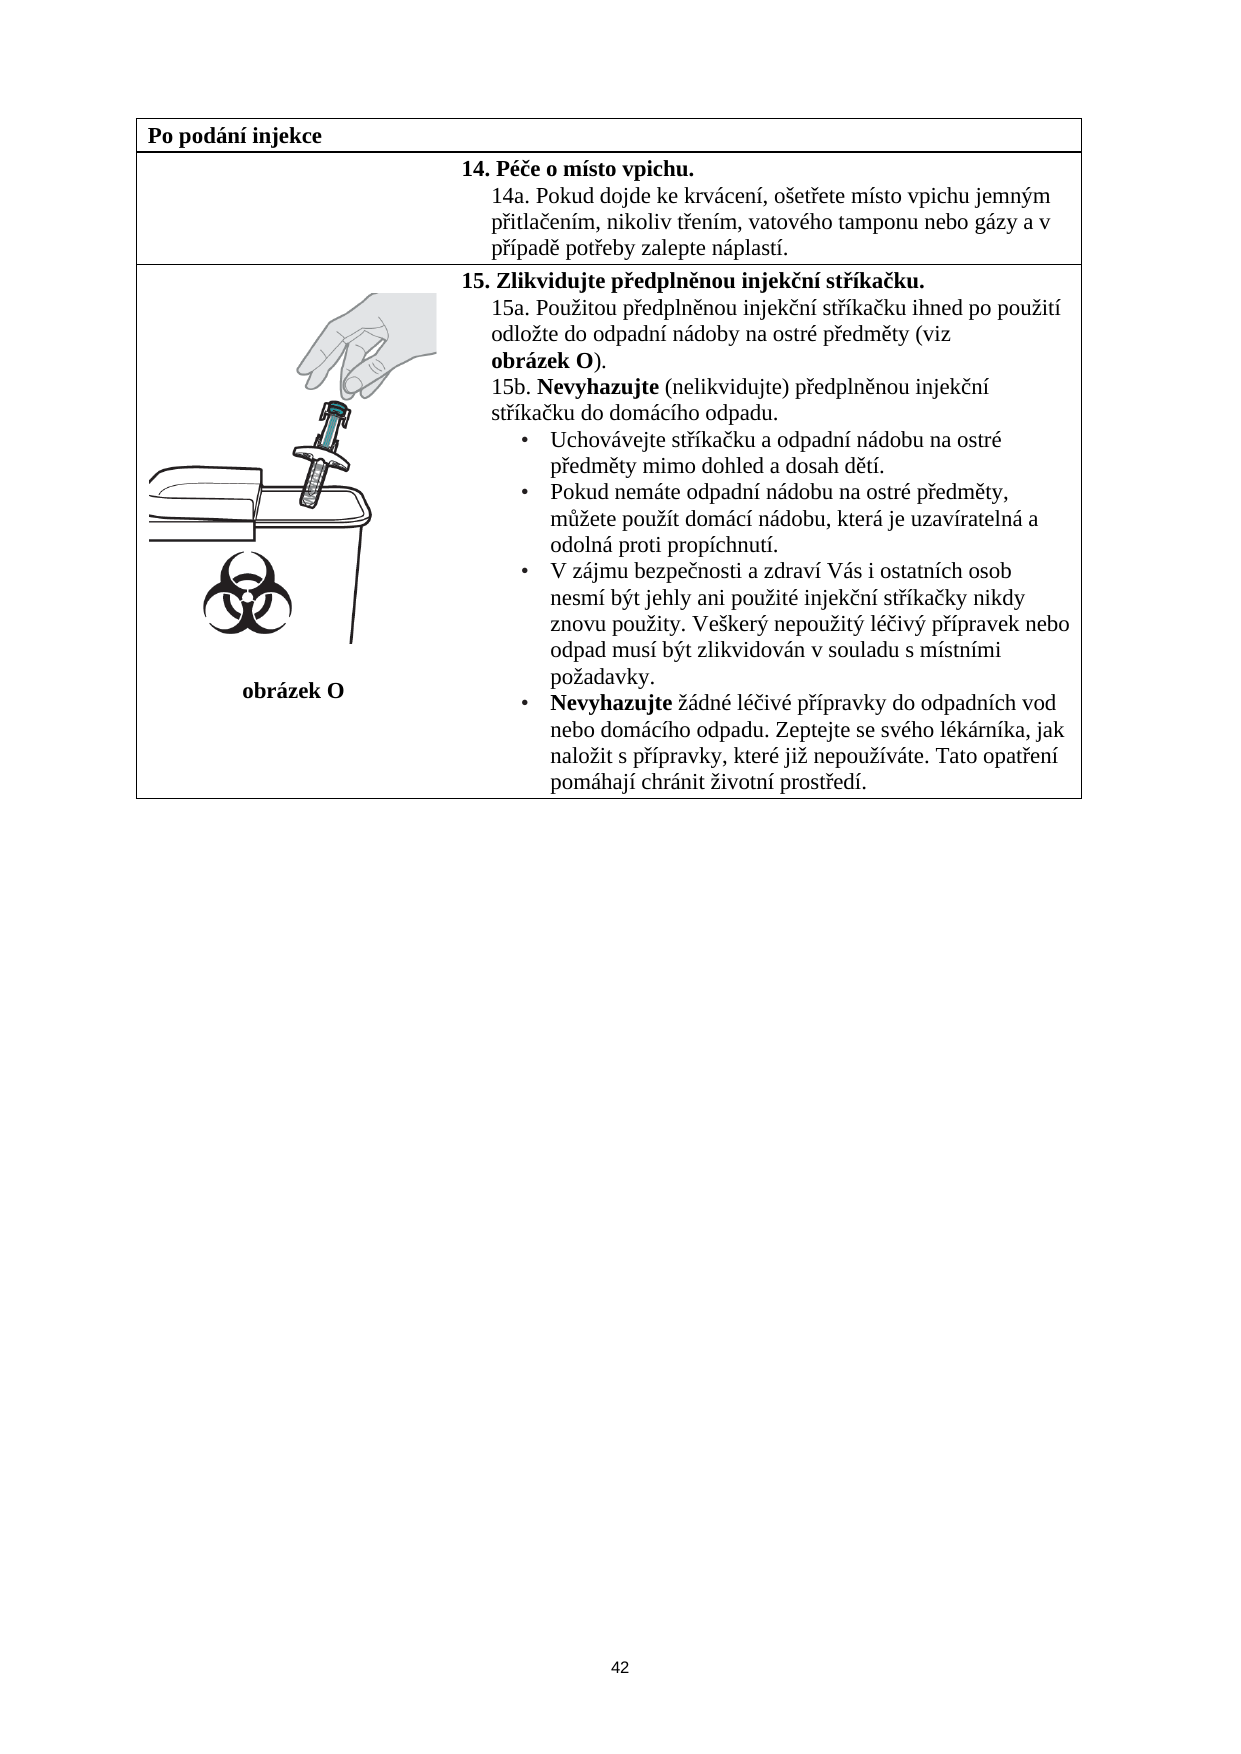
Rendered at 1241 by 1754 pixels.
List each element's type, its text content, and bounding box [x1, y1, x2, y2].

picture [149, 293, 437, 644]
table_cell 14. Péče o místo vpichu. 14a. Pokud dojde ke krvácení, ošetřete místo vpichu jemným přitlačením, nikoliv třením, vatového tamponu nebo gázy a v případě potřeby zalepte náplastí. [450, 153, 1081, 264]
table_cell 15. Zlikvidujte předplněnou injekční stříkačku. 15a. Použitou předplněnou injekční stříkačku ihned po použití odložte do odpadní nádoby na ostré předměty (viz obrázek O). 15b. Nevyhazujte (nelikvidujte) předplněnou injekční stříkačku do domácího odpadu. Uchovávejte stříkačku a odpadní nádobu na ostré předměty mimo dohled a dosah dětí. Pokud nemáte odpadní nádobu na ostré předměty, můžete použít domácí nádobu, která je uzavíratelná a odolná proti propíchnutí. V zájmu bezpečnosti a zdraví Vás i ostatních osob nesmí být jehly ani použité injekční stříkačky nikdy znovu použity. Veškerý nepoužitý léčivý přípravek nebo odpad musí být zlikvidován v souladu s místními požadavky. Nevyhazujte žádné léčivé přípravky do odpadních vod nebo domácího odpadu. Zeptejte se svého lékárníka, jak naložit s přípravky, které již nepoužíváte. Tato opatření pomáhají chránit životní prostředí. [450, 265, 1081, 798]
table_header Po podání injekce [137, 119, 1081, 151]
table_cell obrázek O [137, 673, 450, 798]
table_cell [137, 153, 450, 264]
table_cell [137, 265, 450, 673]
